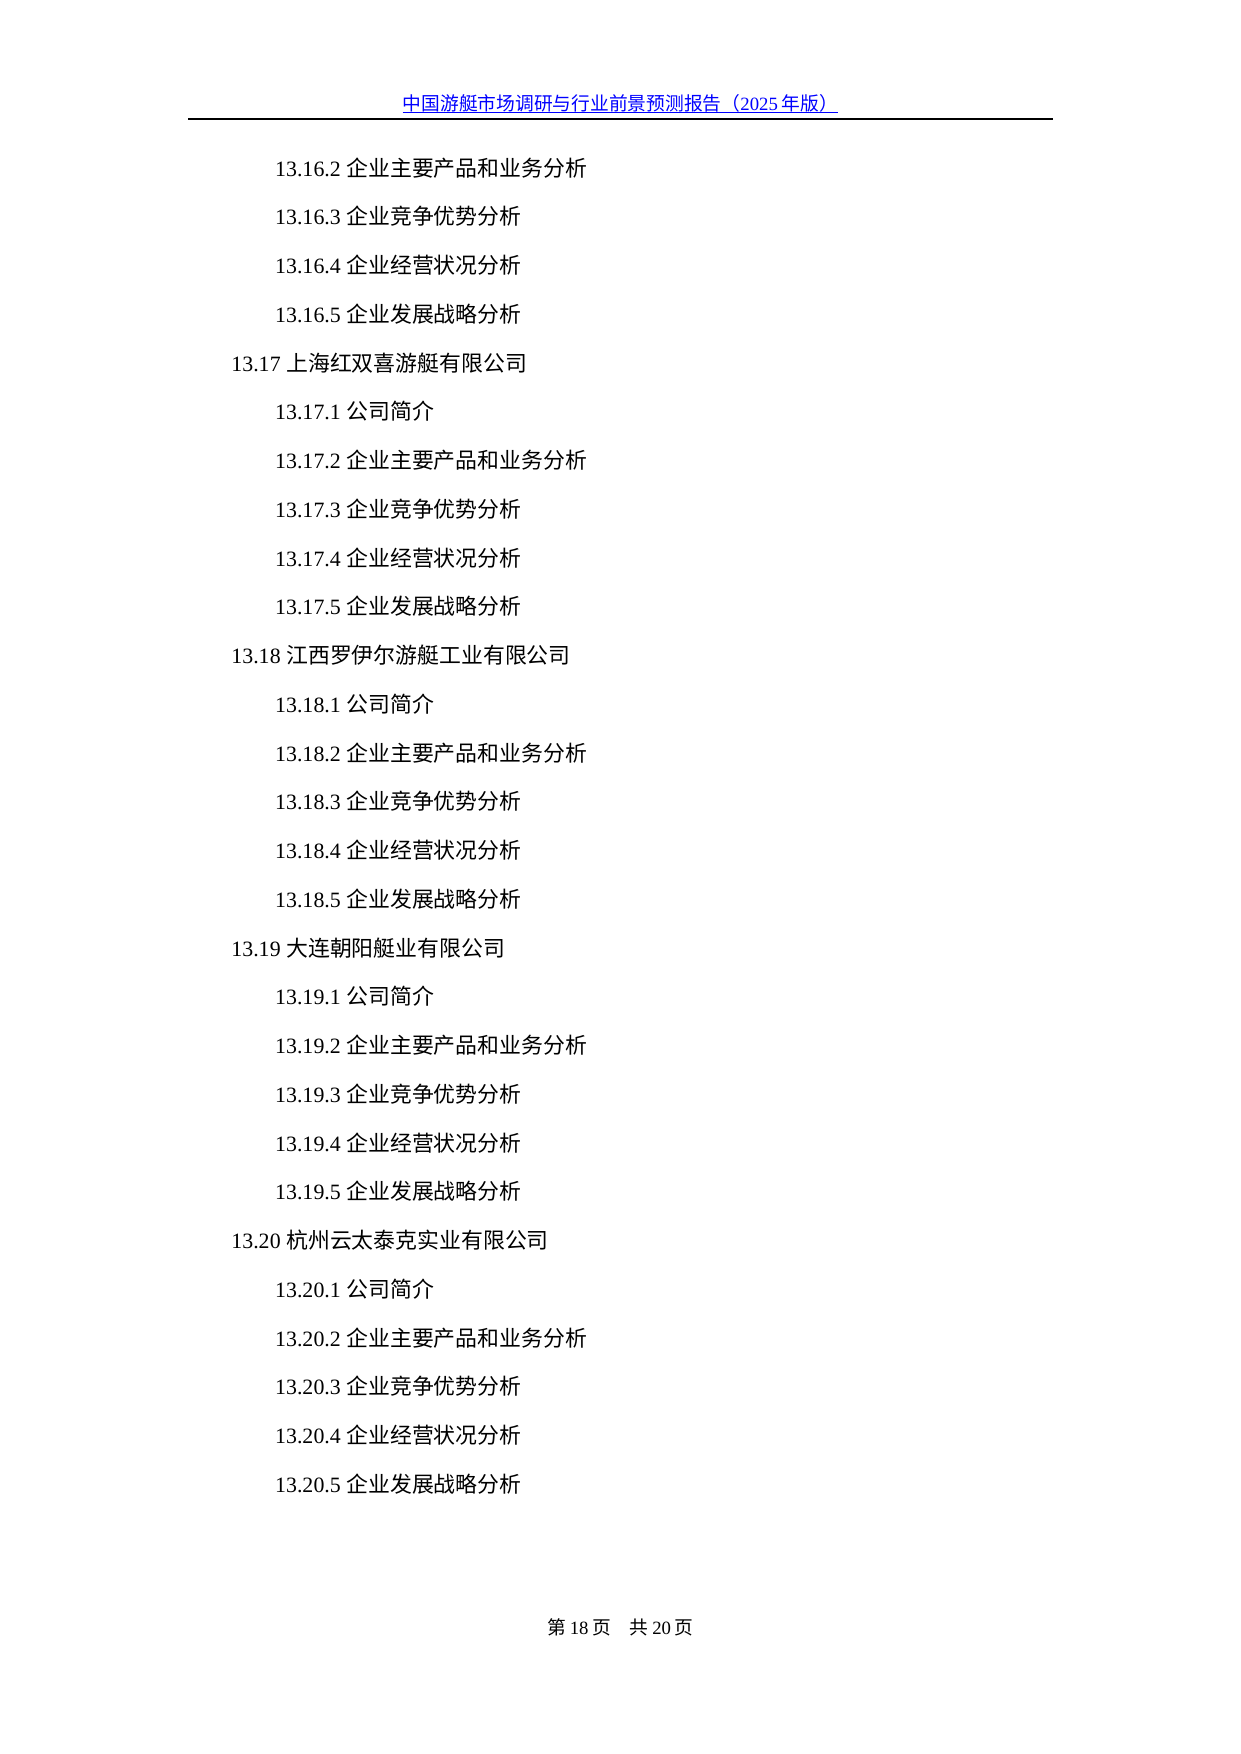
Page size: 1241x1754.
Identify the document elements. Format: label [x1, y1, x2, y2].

text [187, 150, 1053, 1499]
